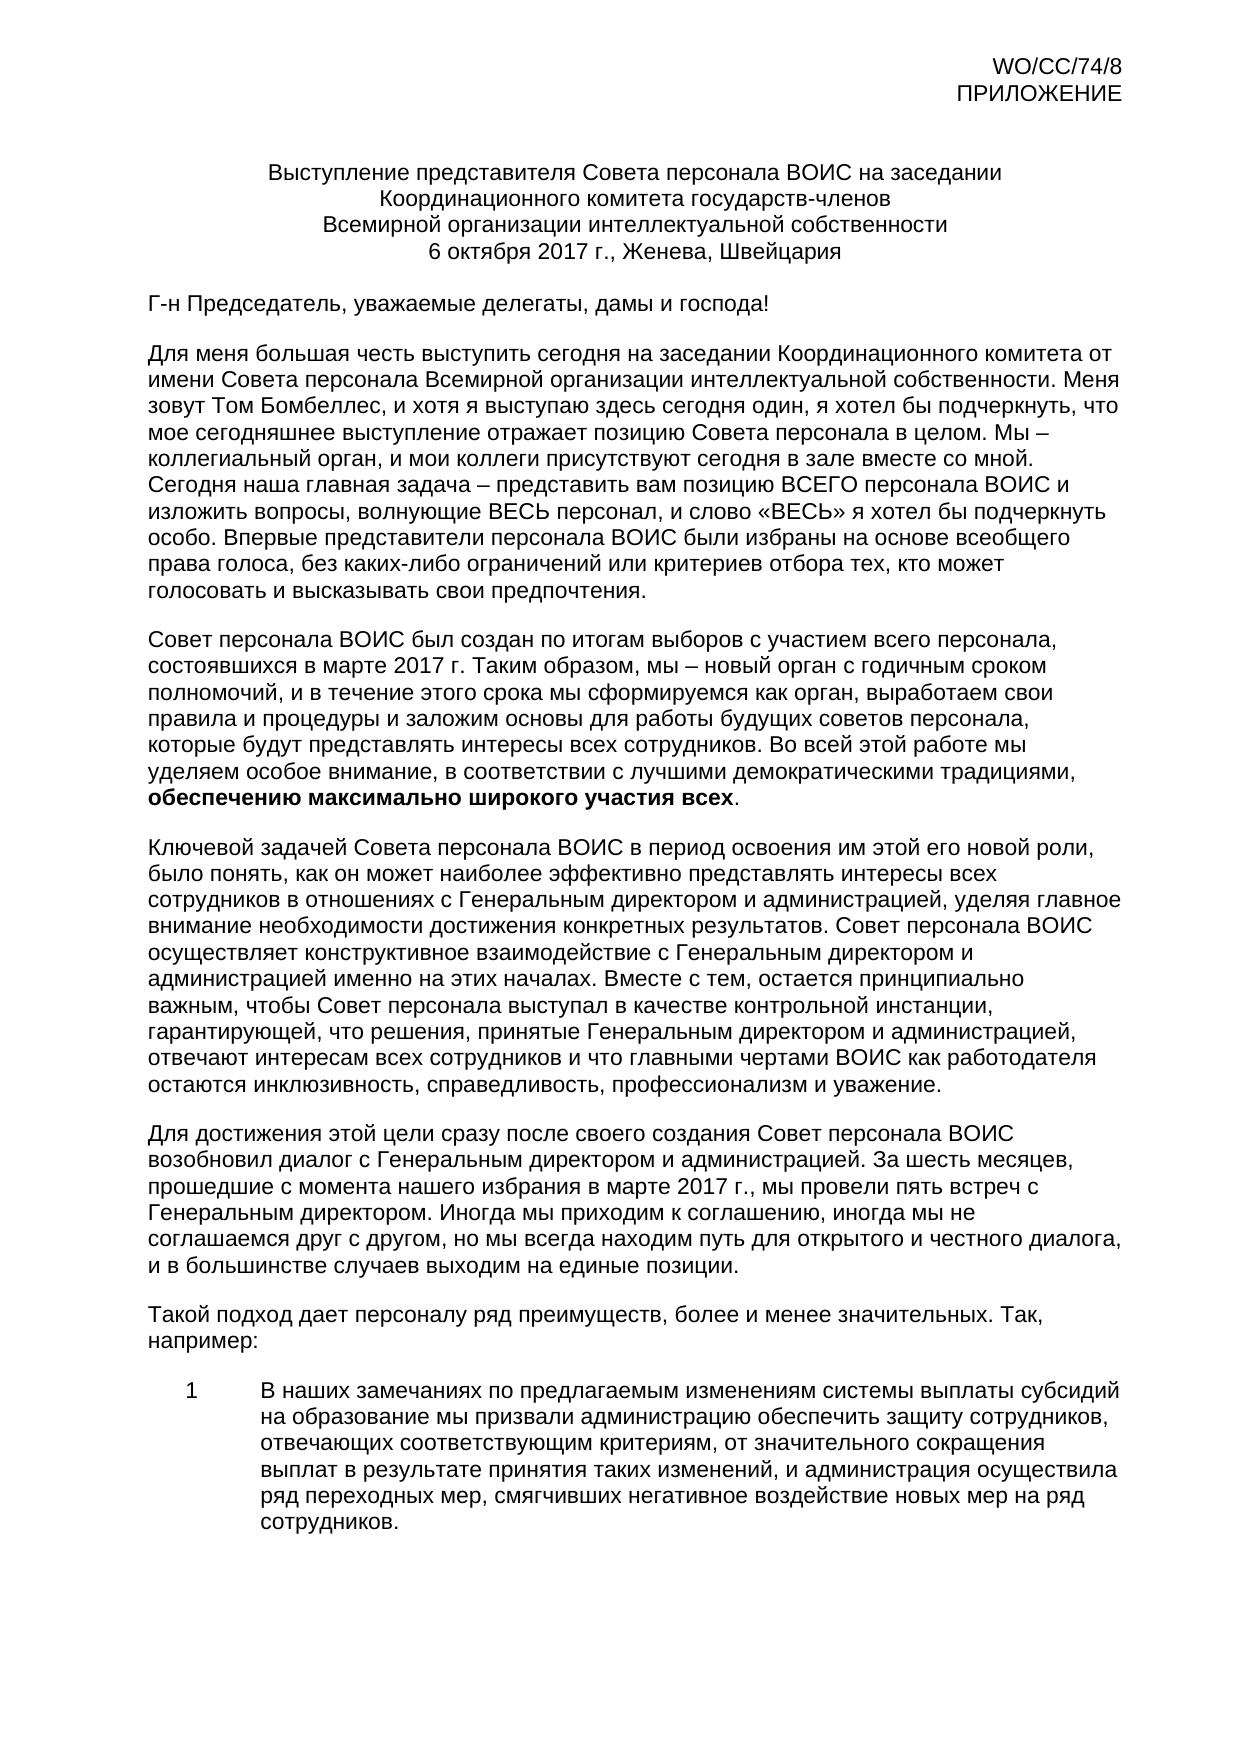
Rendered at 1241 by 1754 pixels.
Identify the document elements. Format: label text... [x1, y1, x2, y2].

text Выступление представителя Совета персонала ВОИС на заседании [148, 158, 1122, 185]
text Для меня большая честь выступить сегодня на заседании Координационного комитета от имени Совета персонала Всемирной организации интеллектуальной собственности. Меня зовут Том Бомбеллес, и хотя я выступаю здесь сегодня один, я хотел бы подчеркнуть, что мое сегодняшнее выступление отражает позицию Совета персонала в целом. Мы – коллегиальный орган, и мои коллеги присутствуют сегодня в зале вместе со мной. Сегодня наша главная задача – представить вам позицию ВСЕГО персонала ВОИС и изложить вопросы, волнующие ВЕСЬ персонал, и слово «ВЕСЬ» я хотел бы подчеркнуть особо. Впервые представители персонала ВОИС были избраны на основе всеобщего права голоса, без каких-либо ограничений или критериев отбора тех, кто может голосовать и высказывать свои предпочтения. [148, 339, 1122, 603]
text Г-н Председатель, уважаемые делегаты, дамы и господа! [148, 290, 1122, 317]
list В наших замечаниях по предлагаемым изменениям системы выплаты субсидий на образование мы призвали администрацию обеспечить защиту сотрудников, отвечающих соответствующим критериям, от значительного сокращения выплат в результате принятия таких изменений, и администрация осуществила ряд переходных мер, смягчивших негативное воздействие новых мер на ряд сотрудников. [185, 1377, 1122, 1535]
text Такой подход дает персоналу ряд преимуществ, более и менее значительных. Так, например: [148, 1301, 1122, 1354]
text Для достижения этой цели сразу после своего создания Совет персонала ВОИС возобновил диалог с Генеральным директором и администрацией. За шесть месяцев, прошедшие с момента нашего избрания в марте 2017 г., мы провели пять встреч с Генеральным директором. Иногда мы приходим к соглашению, иногда мы не соглашаемся друг с другом, но мы всегда находим путь для открытого и честного диалога, и в большинстве случаев выходим на единые позиции. [148, 1120, 1122, 1278]
text Совет персонала ВОИС был создан по итогам выборов с участием всего персонала, состоявшихся в марте 2017 г. Таким образом, мы – новый орган с годичным сроком полномочий, и в течение этого срока мы сформируемся как орган, выработаем свои правила и процедуры и заложим основы для работы будущих советов персонала, которые будут представлять интересы всех сотрудников. Во всей этой работе мы уделяем особое внимание, в соответствии с лучшими демократическими традициями, обеспечению максимально широкого участия всех. [148, 626, 1122, 811]
text 6 октября 2017 г., Женева, Швейцария [148, 238, 1122, 264]
text Координационного комитета государств-членов [148, 185, 1122, 211]
text Ключевой задачей Совета персонала ВОИС в период освоения им этой его новой роли, было понять, как он может наиболее эффективно представлять интересы всех сотрудников в отношениях с Генеральным директором и администрацией, уделяя главное внимание необходимости достижения конкретных результатов. Совет персонала ВОИС осуществляет конструктивное взаимодействие с Генеральным директором и администрацией именно на этих началах. Вместе с тем, остается принципиально важным, чтобы Совет персонала выступал в качестве контрольной инстанции, гарантирующей, что решения, принятые Генеральным директором и администрацией, отвечают интересам всех сотрудников и что главными чертами ВОИС как работодателя остаются инклюзивность, справедливость, профессионализм и уважение. [148, 833, 1122, 1097]
text Всемирной организации интеллектуальной собственности [148, 211, 1122, 238]
